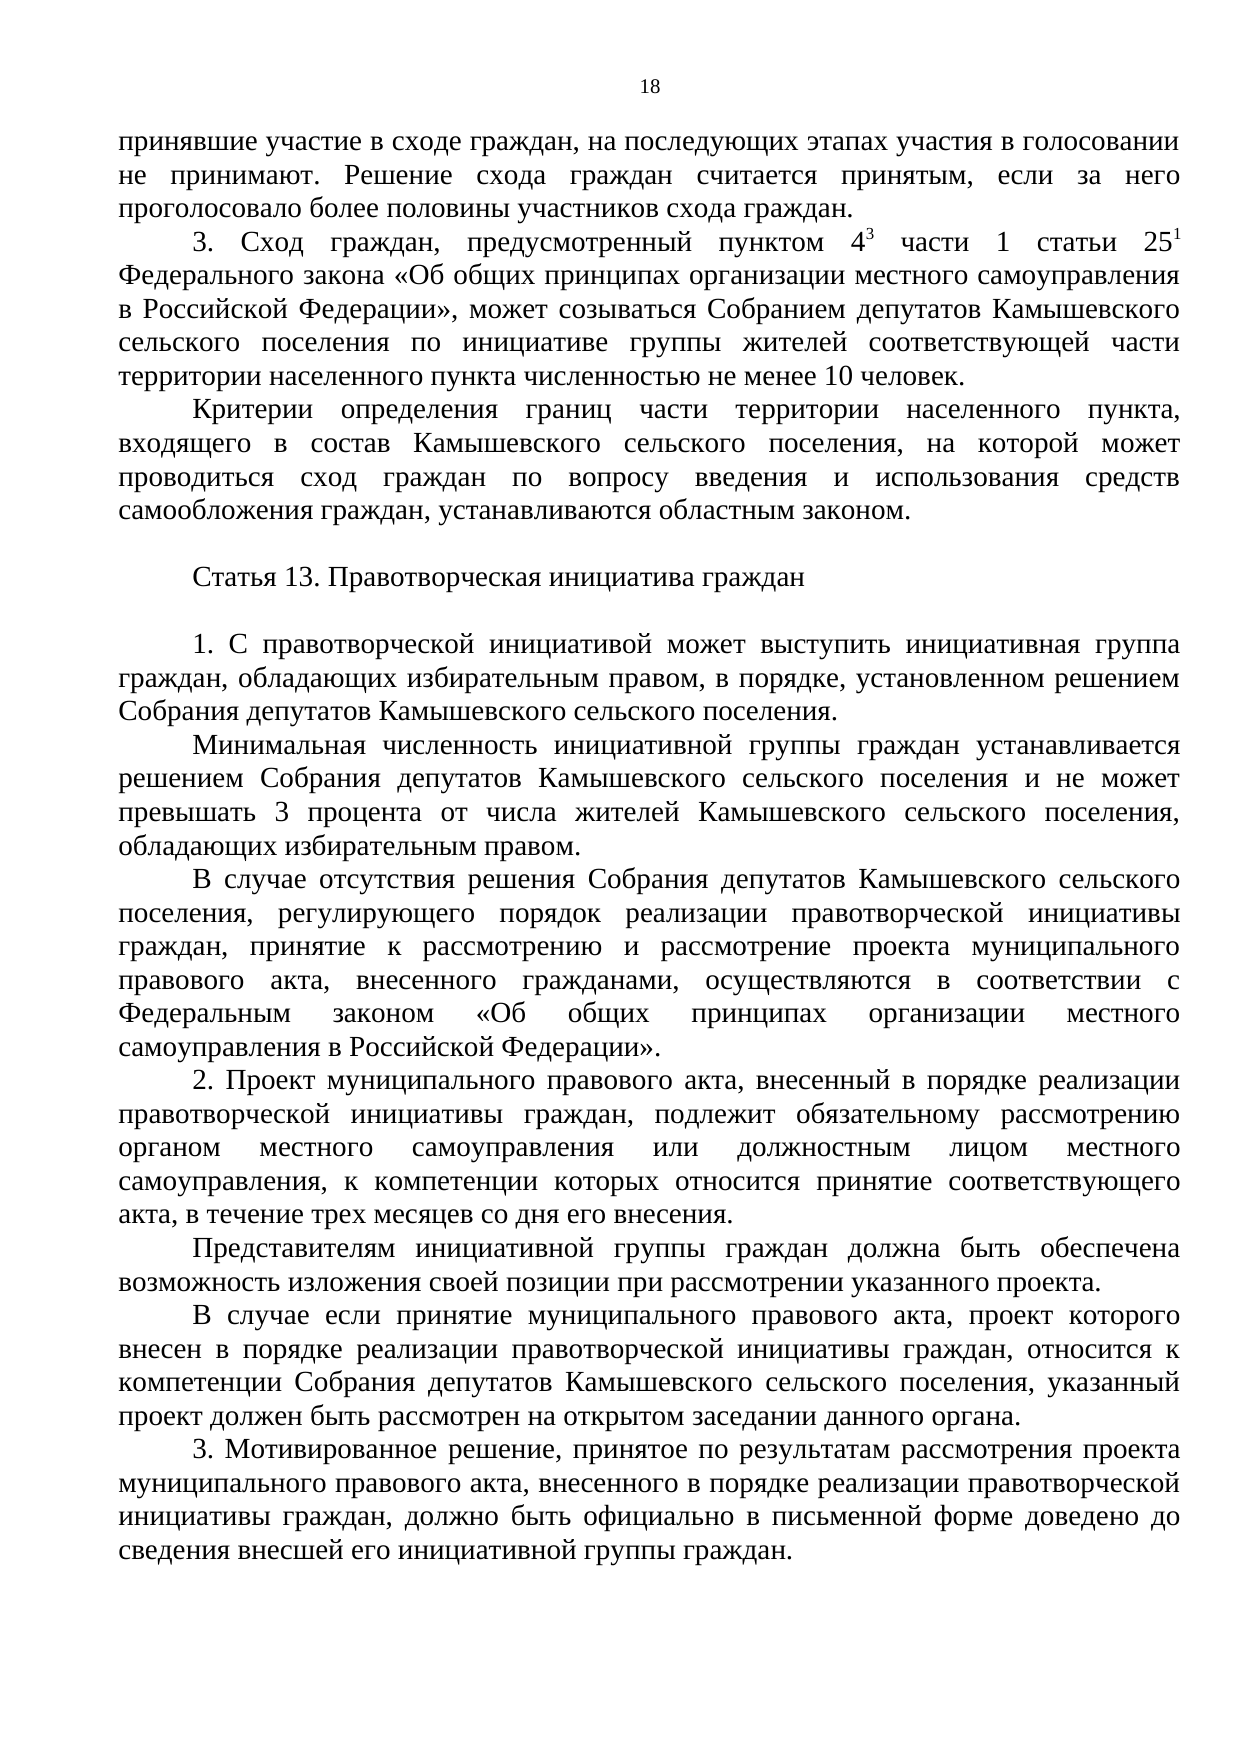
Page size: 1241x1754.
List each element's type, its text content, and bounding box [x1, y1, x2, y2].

text Представителям инициативной группы граждан должна быть обеспечена возможность изложения своей позиции при рассмотрении указанного проекта. [118, 1230, 1181, 1297]
text В случае отсутствия решения Собрания депутатов Камышевского сельского поселения, регулирующего порядок реализации правотворческой инициативы граждан, принятие к рассмотрению и рассмотрение проекта муниципального правового акта, внесенного гражданами, осуществляются в соответствии с Федеральным законом «Об общих принципах организации местного самоуправления в Российской Федерации». [118, 861, 1181, 1062]
text 3. Сход граждан, предусмотренный пунктом 43 части 1 статьи 251 Федерального закона «Об общих принципах организации местного самоуправления в Российской Федерации», может созываться Собранием депутатов Камышевского сельского поселения по инициативе группы жителей соответствующей части территории населенного пункта численностью не менее 10 человек. [118, 224, 1181, 392]
text В случае если принятие муниципального правового акта, проект которого внесен в порядке реализации правотворческой инициативы граждан, относится к компетенции Собрания депутатов Камышевского сельского поселения, указанный проект должен быть рассмотрен на открытом заседании данного органа. [118, 1297, 1181, 1431]
text 3. Мотивированное решение, принятое по результатам рассмотрения проекта муниципального правового акта, внесенного в порядке реализации правотворческой инициативы граждан, должно быть официально в письменной форме доведено до сведения внесшей его инициативной группы граждан. [118, 1431, 1181, 1566]
text Минимальная численность инициативной группы граждан устанавливается решением Собрания депутатов Камышевского сельского поселения и не может превышать 3 процента от числа жителей Камышевского сельского поселения, обладающих избирательным правом. [118, 727, 1181, 861]
text Критерии определения границ части территории населенного пункта, входящего в состав Камышевского сельского поселения, на которой может проводиться сход граждан по вопросу введения и использования средств самообложения граждан, устанавливаются областным законом. [118, 392, 1181, 526]
text 1. С правотворческой инициативой может выступить инициативная группа граждан, обладающих избирательным правом, в порядке, установленном решением Собрания депутатов Камышевского сельского поселения. [118, 626, 1181, 727]
text 2. Проект муниципального правового акта, внесенный в порядке реализации правотворческой инициативы граждан, подлежит обязательному рассмотрению органом местного самоуправления или должностным лицом местного самоуправления, к компетенции которых относится принятие соответствующего акта, в течение трех месяцев со дня его внесения. [118, 1062, 1181, 1230]
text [118, 123, 1181, 224]
text Статья 13. Правотворческая инициатива граждан [118, 559, 1181, 593]
